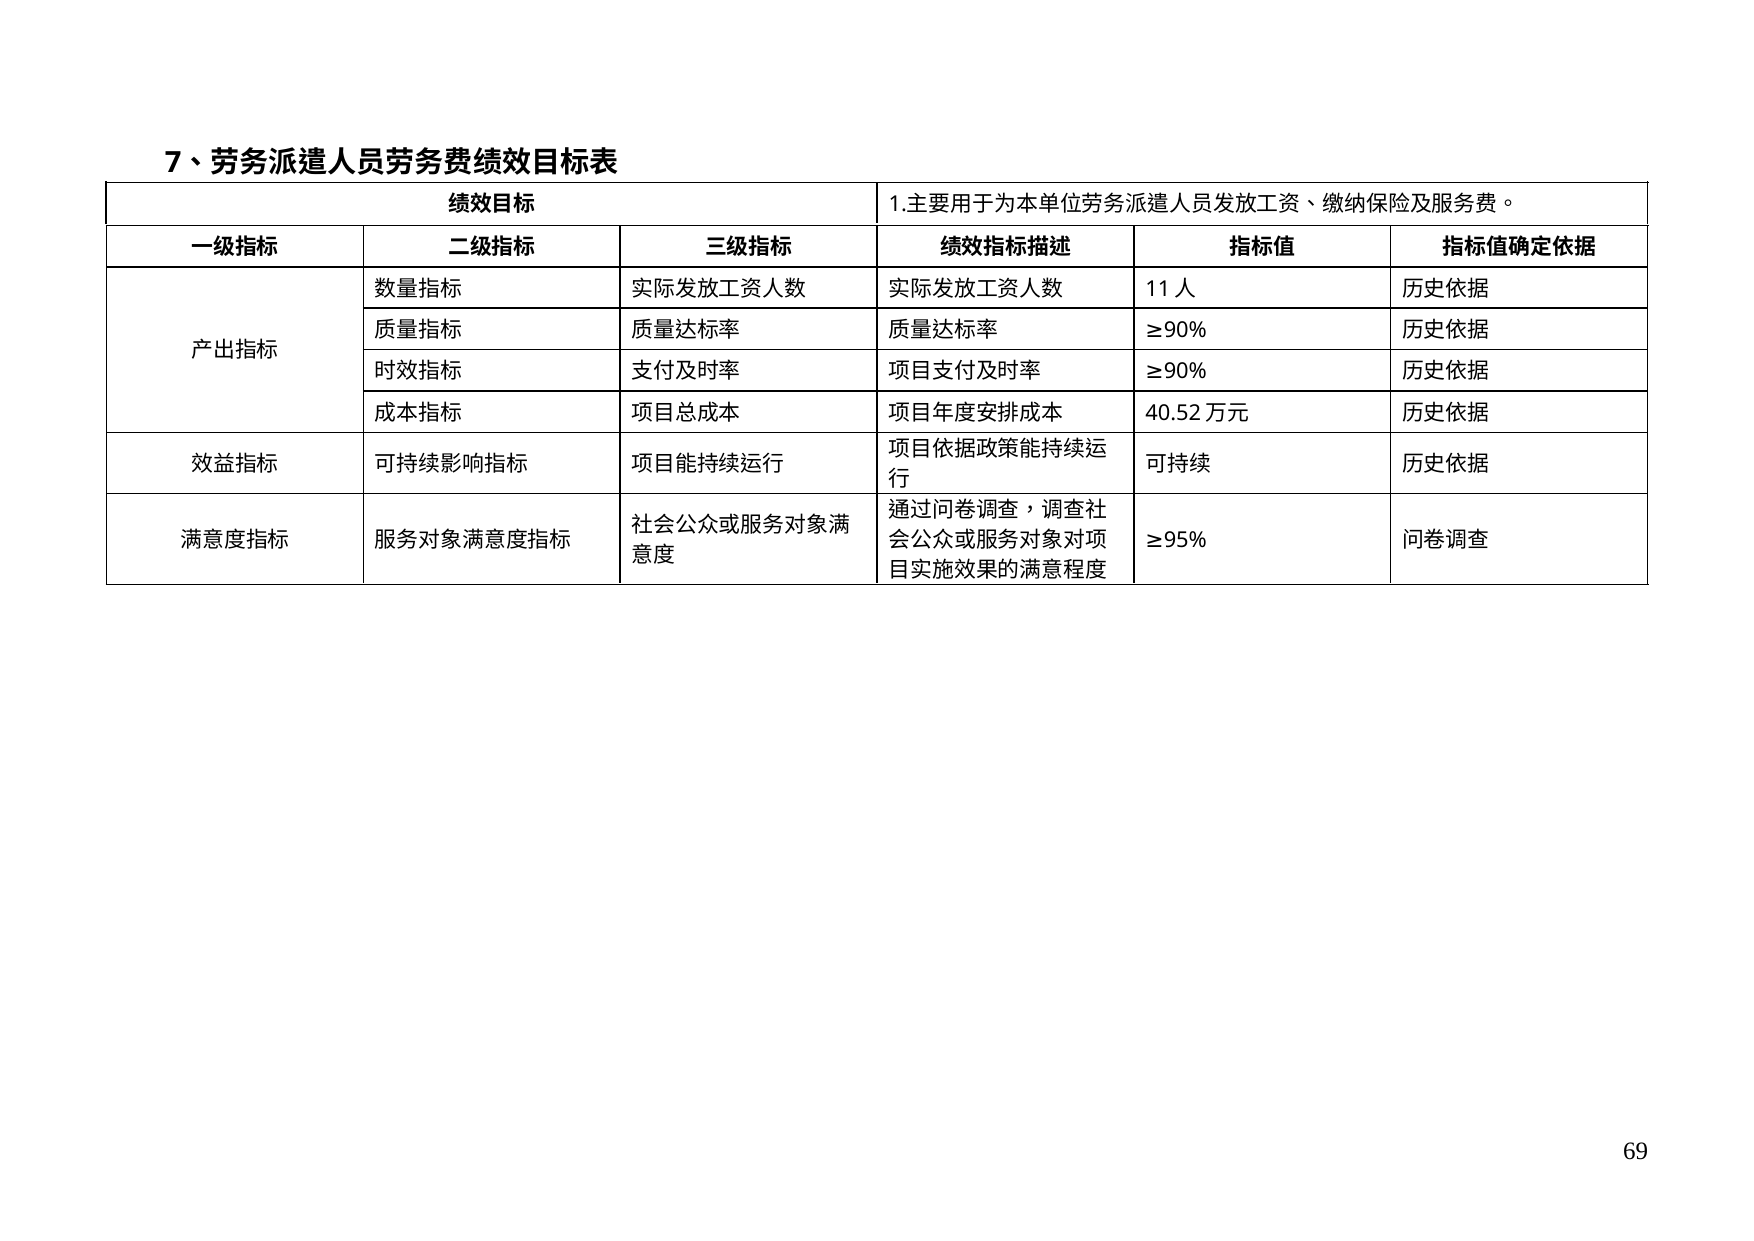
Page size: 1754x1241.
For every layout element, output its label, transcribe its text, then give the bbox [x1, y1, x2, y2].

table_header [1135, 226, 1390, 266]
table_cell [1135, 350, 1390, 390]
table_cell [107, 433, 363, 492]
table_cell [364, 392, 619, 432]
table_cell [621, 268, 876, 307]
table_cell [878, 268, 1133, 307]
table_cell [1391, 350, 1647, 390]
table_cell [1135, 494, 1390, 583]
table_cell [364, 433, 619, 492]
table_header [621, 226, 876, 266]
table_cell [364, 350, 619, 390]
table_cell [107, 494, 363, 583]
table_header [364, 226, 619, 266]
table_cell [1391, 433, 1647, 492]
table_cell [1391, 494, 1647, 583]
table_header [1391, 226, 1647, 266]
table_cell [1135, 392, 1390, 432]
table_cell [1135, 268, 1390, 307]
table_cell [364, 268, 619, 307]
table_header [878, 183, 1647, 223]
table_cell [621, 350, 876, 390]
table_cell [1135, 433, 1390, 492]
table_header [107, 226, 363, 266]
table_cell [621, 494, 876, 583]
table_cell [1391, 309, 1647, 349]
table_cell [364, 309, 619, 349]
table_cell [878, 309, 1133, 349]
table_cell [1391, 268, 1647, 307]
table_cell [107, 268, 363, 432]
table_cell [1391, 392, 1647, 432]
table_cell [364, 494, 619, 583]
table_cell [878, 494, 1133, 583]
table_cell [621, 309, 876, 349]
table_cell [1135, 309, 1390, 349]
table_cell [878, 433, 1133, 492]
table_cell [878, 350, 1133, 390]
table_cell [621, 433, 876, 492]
text 7、劳务派遣人员劳务费绩效目标表 [106, 142, 1648, 181]
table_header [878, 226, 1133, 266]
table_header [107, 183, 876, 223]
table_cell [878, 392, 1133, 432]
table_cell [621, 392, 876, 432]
